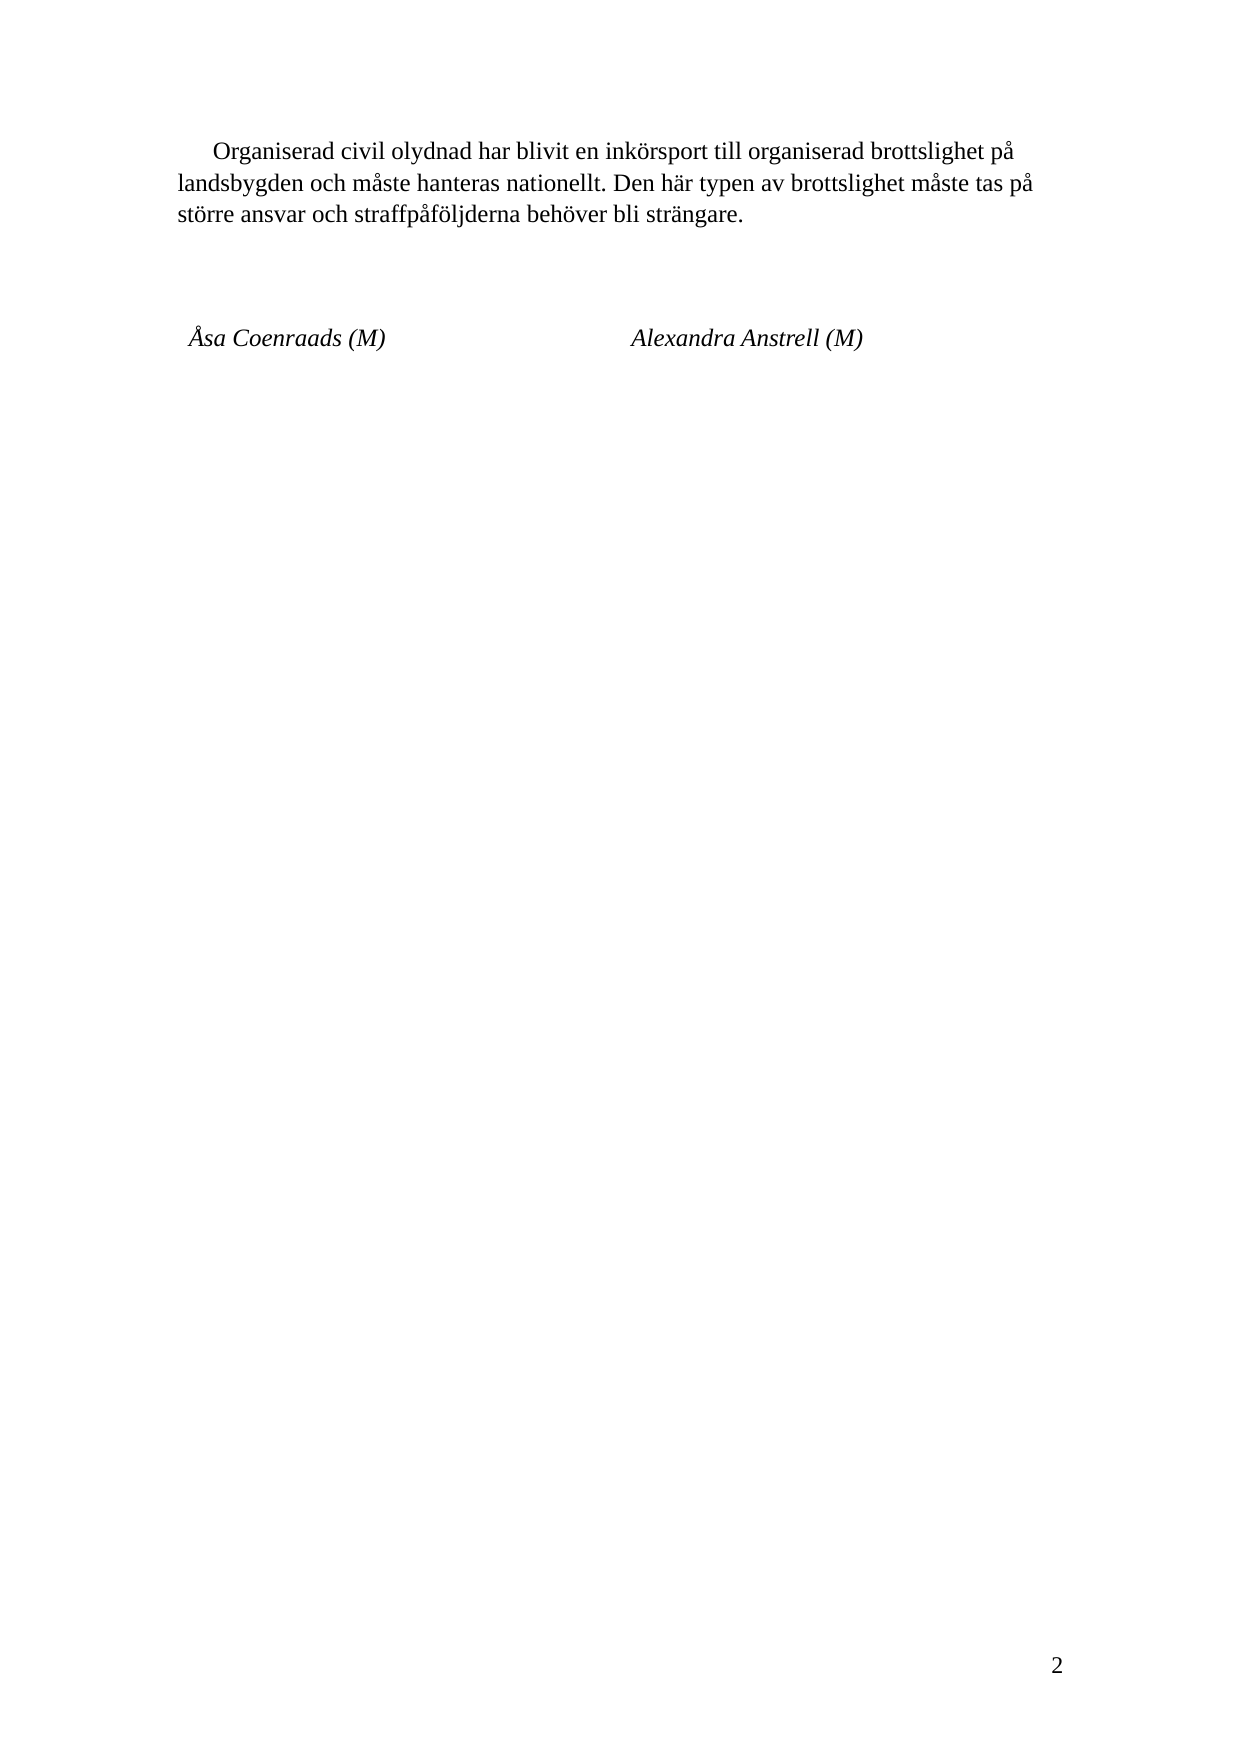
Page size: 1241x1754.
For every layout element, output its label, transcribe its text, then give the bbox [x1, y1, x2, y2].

table_header Åsa Coenraads (M) [177, 290, 620, 359]
text Organiserad civil olydnad har blivit en inkörsport till organiserad brottslighet på landsbygden och måste hanteras nationellt. Den här typen av brottslighet måste tas på större ansvar och straffpåföljderna behöver bli strängare. [177, 134, 1063, 228]
table_header Alexandra Anstrell (M) [620, 290, 1063, 359]
